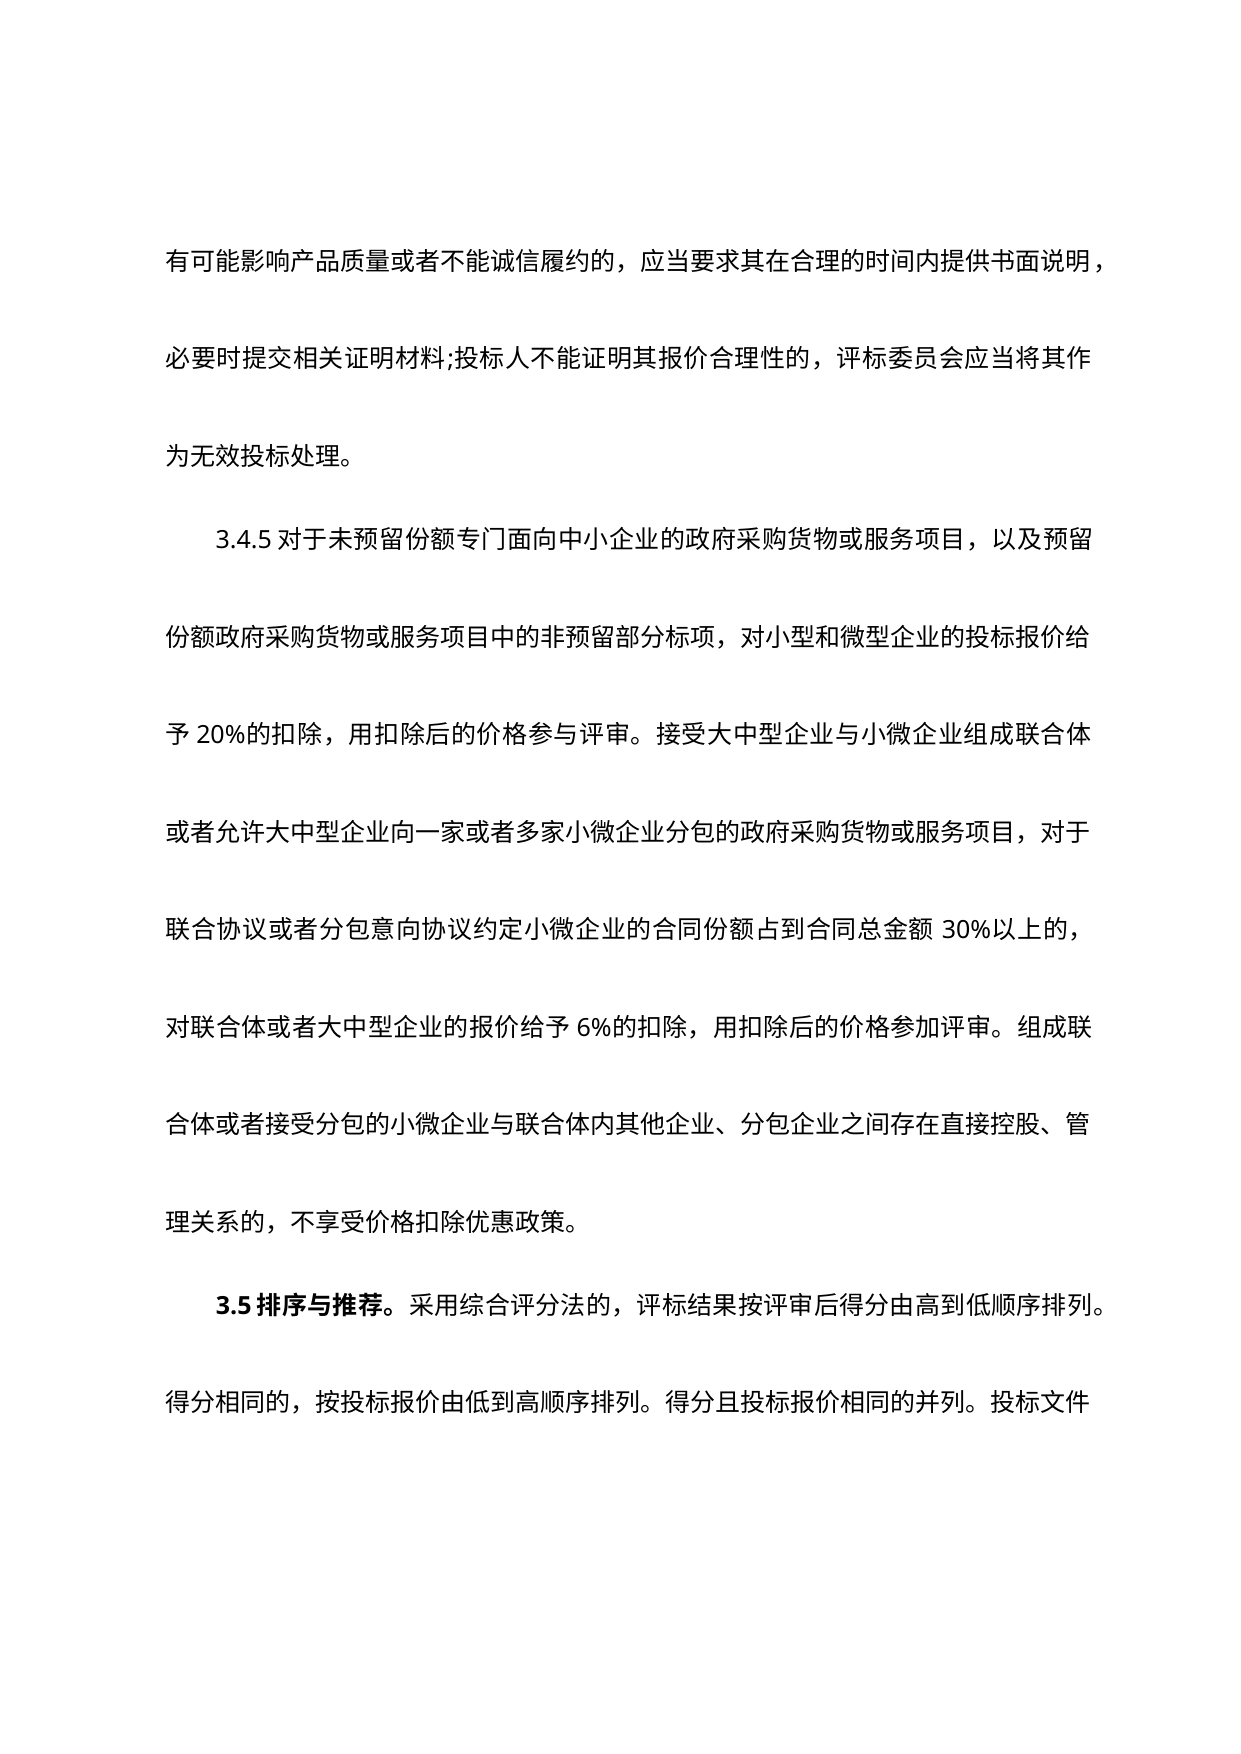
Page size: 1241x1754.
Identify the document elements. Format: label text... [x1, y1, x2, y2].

text 3.4.5对于未预留份额专门面向中小企业的政府采购货物或服务项目，以及预留份额政府采购货物或服务项目中的非预留部分标项，对小型和微型企业的投标报价给予20%的扣除，用扣除后的价格参与评审。接受大中型企业与小微企业组成联合体或者允许大中型企业向一家或者多家小微企业分包的政府采购货物或服务项目，对于联合协议或者分包意向协议约定小微企业的合同份额占到合同总金额30%以上的，对联合体或者大中型企业的报价给予6%的扣除，用扣除后的价格参加评审。组成联合体或者接受分包的小微企业与联合体内其他企业、分包企业之间存在直接控股、管理关系的，不享受价格扣除优惠政策。 [165, 505, 1094, 1253]
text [165, 227, 1094, 487]
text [165, 1271, 1094, 1433]
